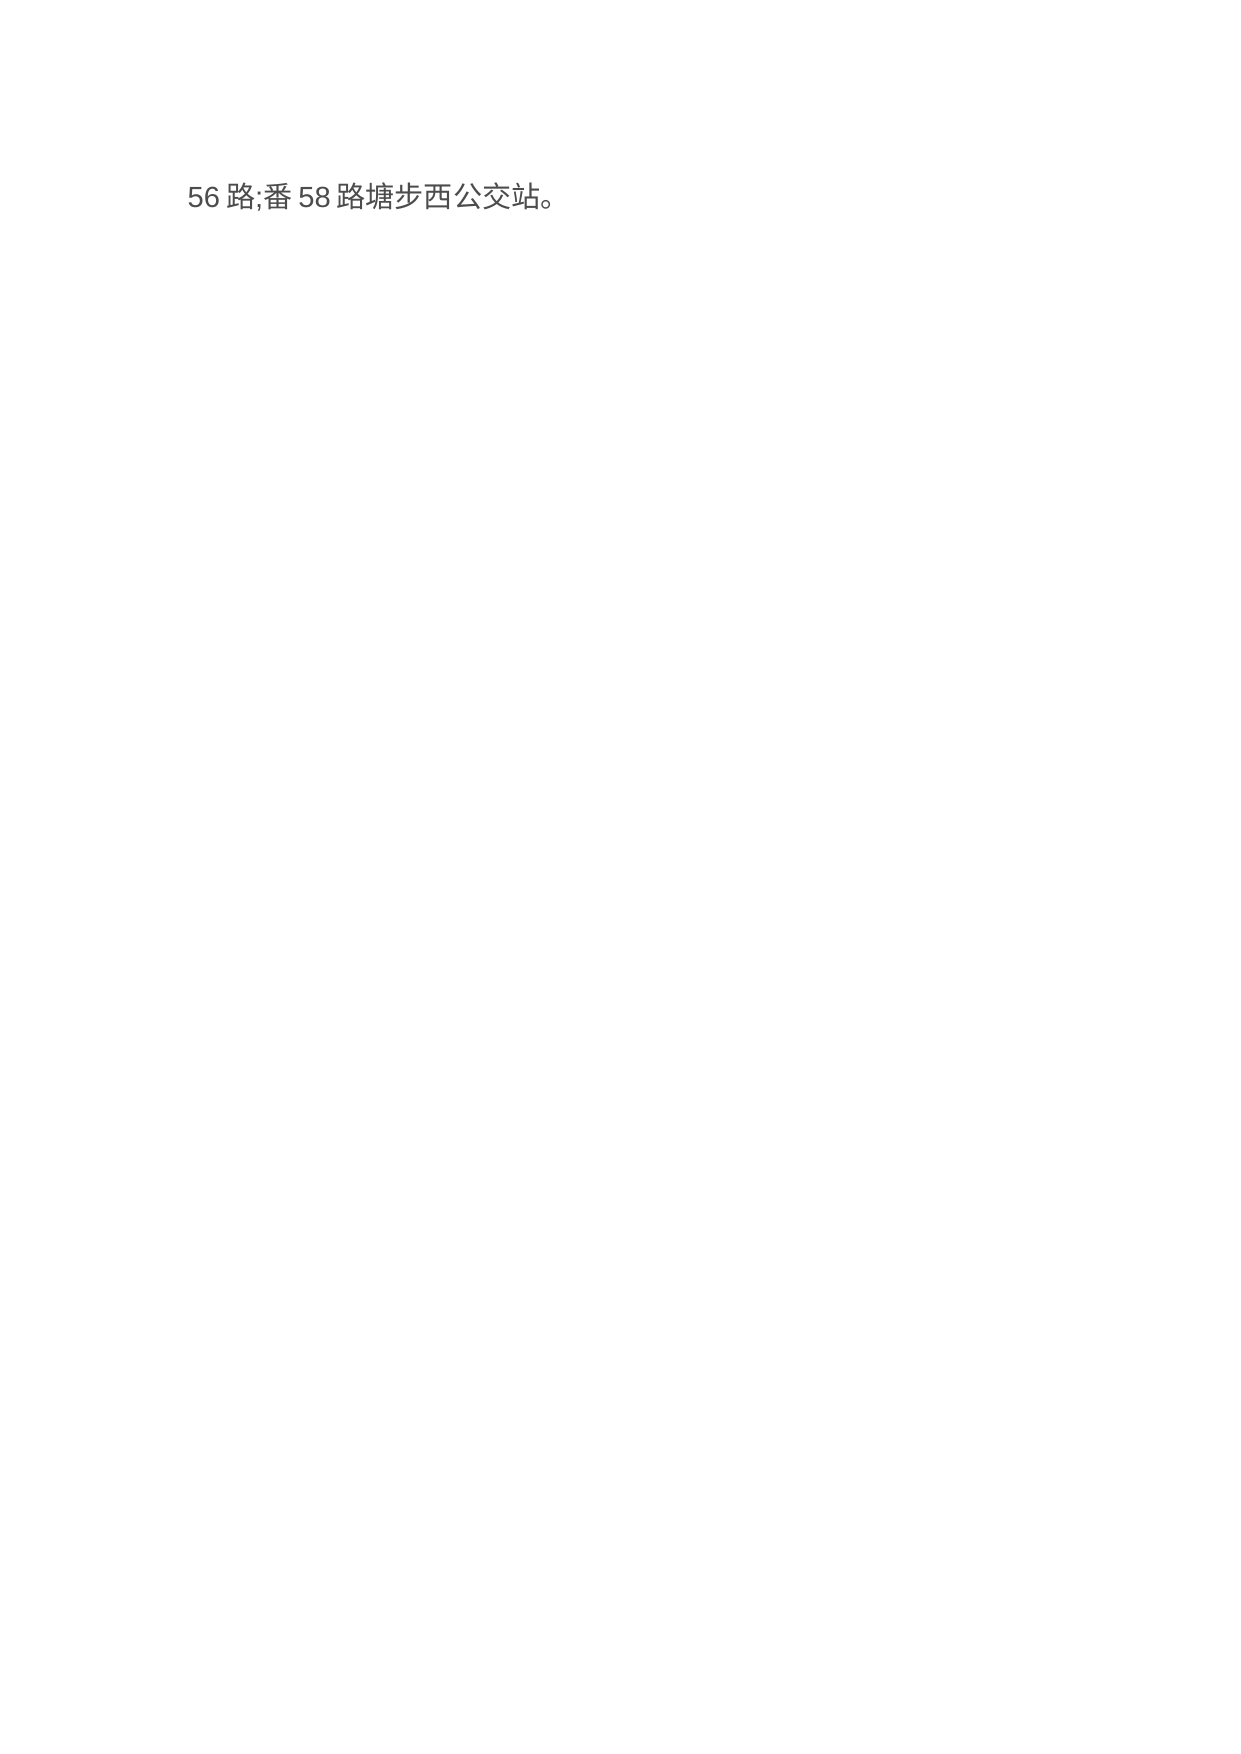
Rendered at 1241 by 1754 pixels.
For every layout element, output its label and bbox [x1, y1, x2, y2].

text [187, 162, 1053, 227]
